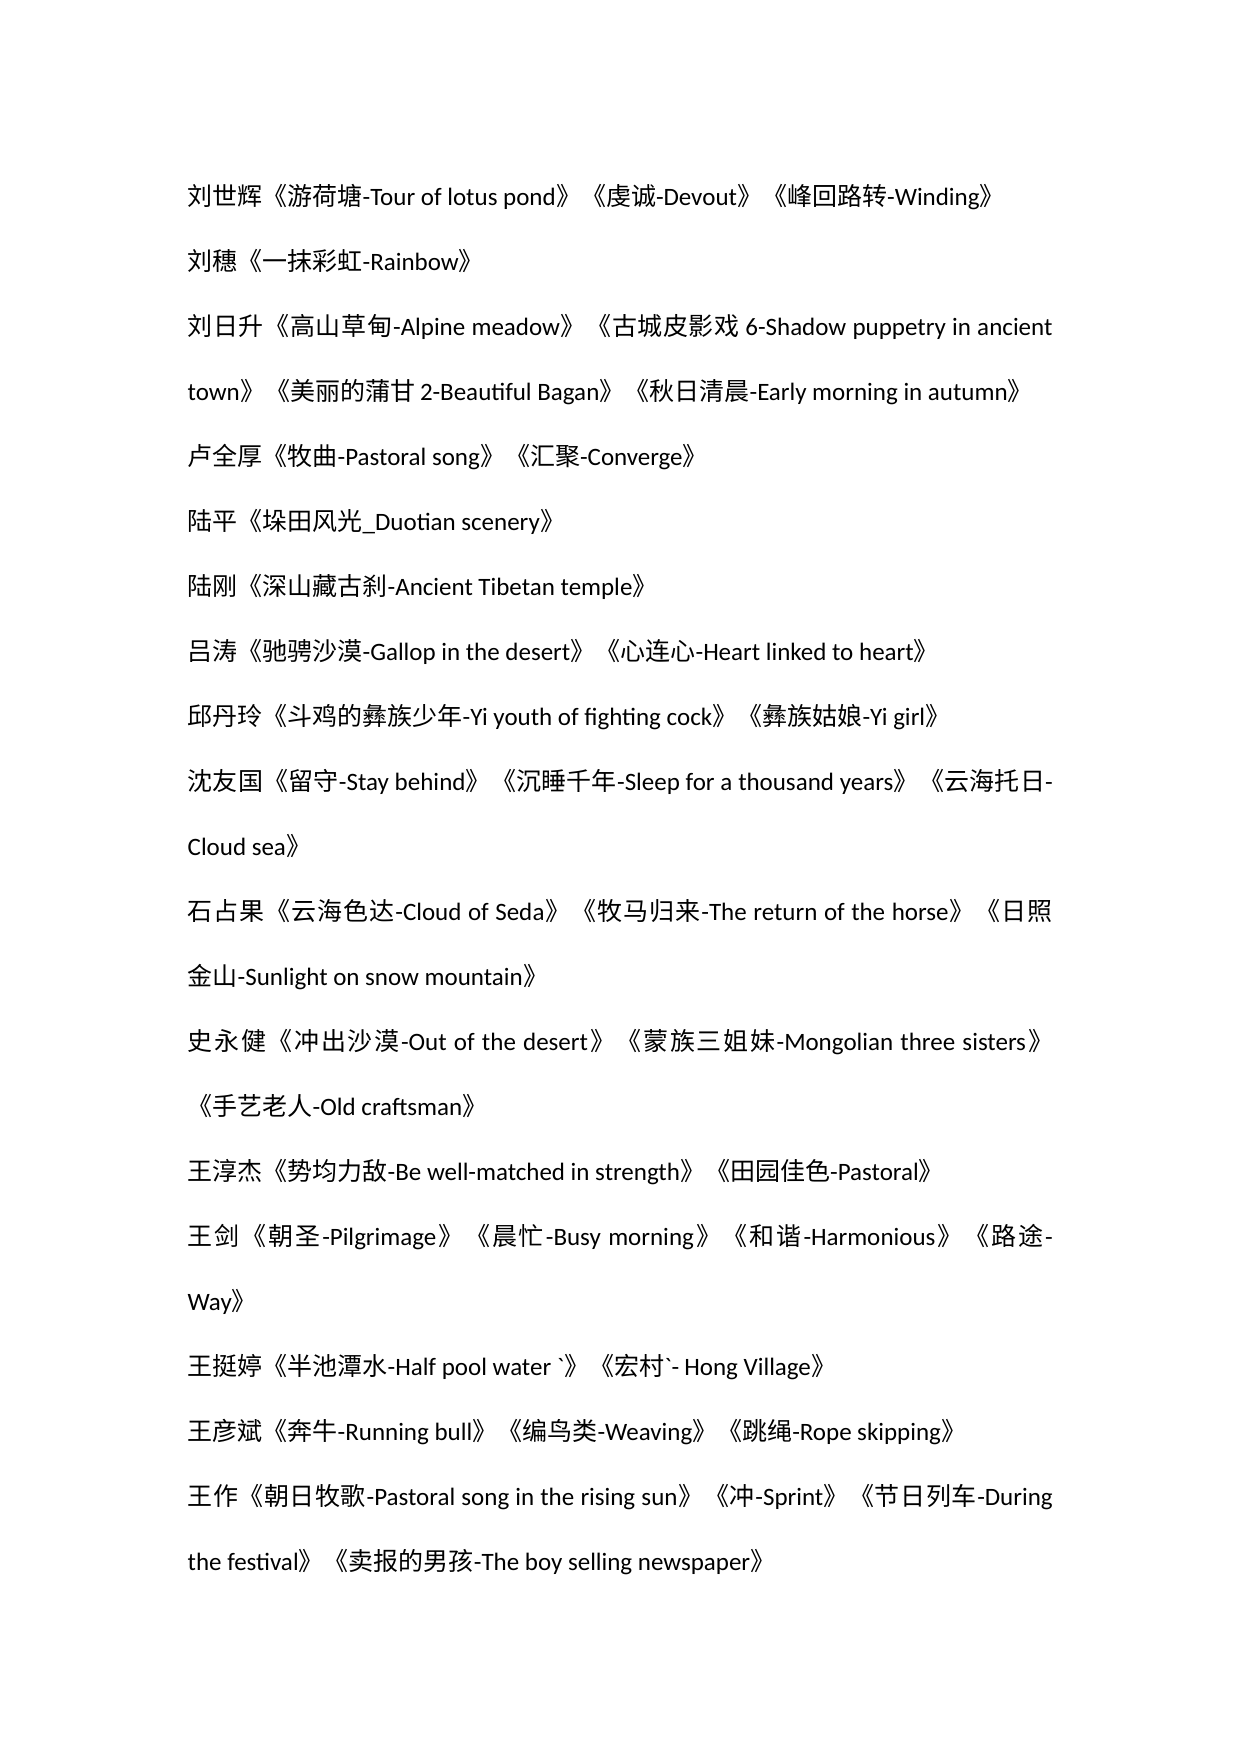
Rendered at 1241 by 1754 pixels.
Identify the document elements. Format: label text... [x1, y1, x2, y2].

text 王彦斌《奔牛-Running bull》《编鸟类-Weaving》《跳绳-Rope skipping》 [187, 1397, 1053, 1462]
text 王剑《朝圣-Pilgrimage》《晨忙-Busy morning》《和谐-Harmonious》《路途-Way》 [187, 1202, 1053, 1332]
text 吕涛《驰骋沙漠-Gallop in the desert》《心连心-Heart linked to heart》 [187, 617, 1053, 682]
text 邱丹玲《斗鸡的彝族少年-Yi youth of fighting cock》《彝族姑娘-Yi girl》 [187, 682, 1053, 747]
text 王挺婷《半池潭水-Half pool water `》《宏村`- Hong Village》 [187, 1332, 1053, 1397]
text 陆平《垛田风光_Duotian scenery》 [187, 487, 1053, 552]
text 王作《朝日牧歌-Pastoral song in the rising sun》《冲-Sprint》《节日列车-During the festival》《卖报的男孩-The boy selling newspaper》 [187, 1462, 1053, 1592]
text 沈友国《留守-Stay behind》《沉睡千年-Sleep for a thousand years》《云海托日-Cloud sea》 [187, 747, 1053, 877]
text 史永健《冲出沙漠-Out of the desert》《蒙族三姐妹-Mongolian three sisters》《手艺老人-Old craftsman》 [187, 1007, 1053, 1137]
text 王淳杰《势均力敌-Be well-matched in strength》《田园佳色-Pastoral》 [187, 1137, 1053, 1202]
text 石占果《云海色达-Cloud of Seda》《牧马归来-The return of the horse》《日照金山-Sunlight on snow mountain》 [187, 877, 1053, 1007]
text 刘世辉《游荷塘-Tour of lotus pond》《虔诚-Devout》《峰回路转-Winding》 [187, 162, 1053, 227]
text 陆刚《深山藏古刹-Ancient Tibetan temple》 [187, 552, 1053, 617]
text 刘穗《一抹彩虹-Rainbow》 [187, 227, 1053, 292]
text 卢全厚《牧曲-Pastoral song》《汇聚-Converge》 [187, 422, 1053, 487]
text 刘日升《高山草甸-Alpine meadow》《古城皮影戏6-Shadow puppetry in ancient town》《美丽的蒲甘2-Beautiful Bagan》《秋日清晨-Early morning in autumn》 [187, 292, 1053, 422]
